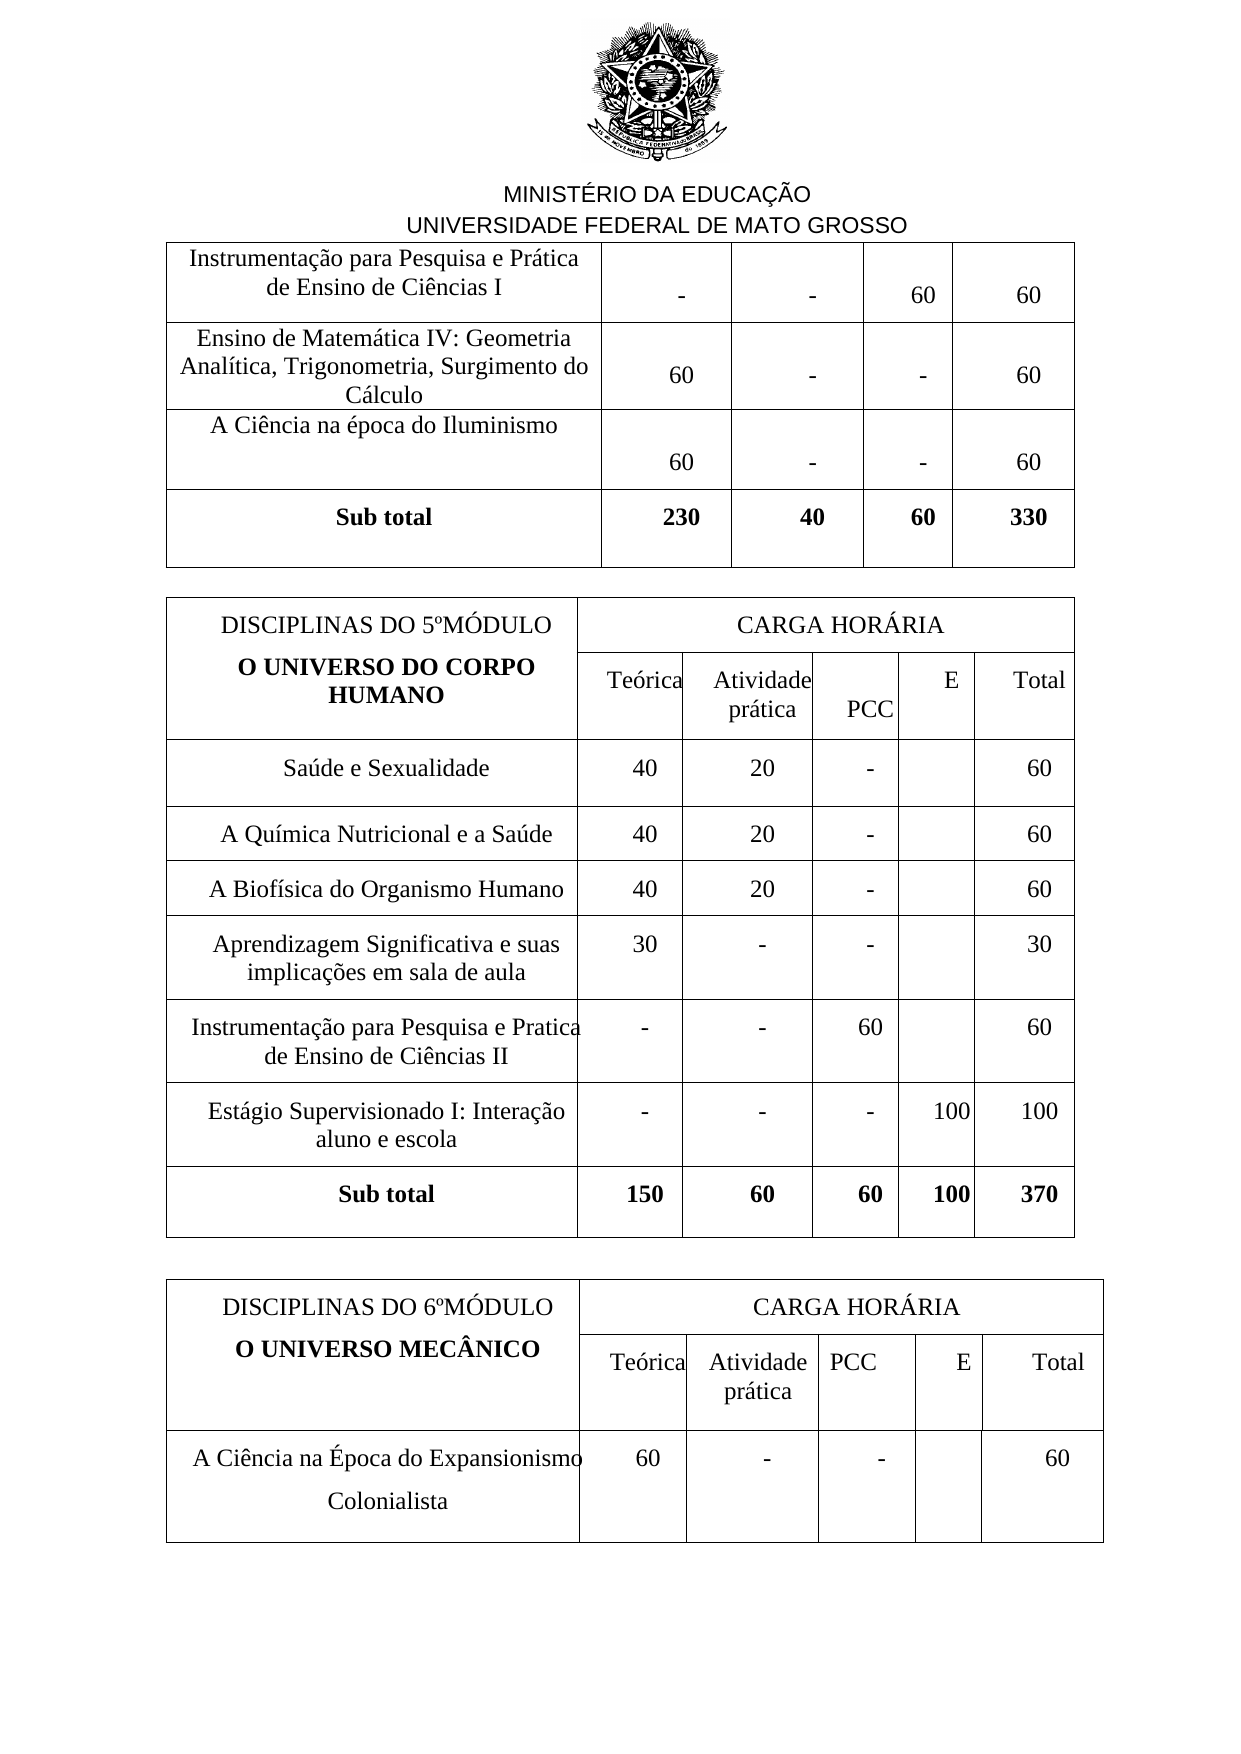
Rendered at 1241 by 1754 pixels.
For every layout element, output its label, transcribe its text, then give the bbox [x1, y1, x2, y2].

table_cell Saúde e Sexualidade [167, 740, 577, 806]
table_cell - [602, 243, 731, 322]
table_cell - [813, 807, 898, 860]
table_cell Sub total [167, 490, 601, 567]
table_cell Teórica [580, 1335, 686, 1430]
table_cell Ensino de Matemática IV: Geometria Analítica, Trigonometria, Surgimento do Cálculo [167, 323, 601, 409]
table_cell 60 [953, 243, 1074, 322]
table_cell 20 [683, 861, 812, 915]
table_cell 100 [899, 1167, 974, 1237]
table_cell - [732, 410, 863, 489]
table_cell 60 [982, 1431, 1103, 1542]
table_cell Instrumentação para Pesquisa e Pratica de Ensino de Ciências II [167, 1000, 577, 1082]
table_cell A Ciência na Época do Expansionismo Colonialista [167, 1431, 579, 1542]
table_cell 30 [975, 916, 1074, 999]
table_cell Instrumentação para Pesquisa e Prática de Ensino de Ciências I [167, 243, 601, 322]
table_cell 60 [602, 323, 731, 409]
table_cell - [819, 1431, 915, 1542]
table_cell 60 [864, 490, 952, 567]
table_cell - [683, 1083, 812, 1166]
table_cell 150 [578, 1167, 682, 1237]
table_cell [899, 807, 974, 860]
table_cell 60 [975, 740, 1074, 806]
table_cell 60 [864, 243, 952, 322]
table_cell - [813, 916, 898, 999]
table_cell E [899, 653, 974, 739]
table_cell Atividade prática [687, 1335, 818, 1430]
table_cell 230 [602, 490, 731, 567]
picture [581, 18, 731, 163]
table_cell 60 [975, 861, 1074, 915]
table_cell - [683, 1000, 812, 1082]
table_cell - [813, 1083, 898, 1166]
table_cell E [916, 1335, 982, 1430]
table_cell - [683, 916, 812, 999]
table_cell 60 [953, 323, 1074, 409]
table_cell [916, 1431, 981, 1542]
table_cell Atividade prática [683, 653, 812, 739]
table_cell 60 [975, 807, 1074, 860]
table_cell - [687, 1431, 818, 1542]
table_cell A Ciência na época do Iluminismo [167, 410, 601, 489]
table_cell A Biofísica do Organismo Humano [167, 861, 577, 915]
table_cell 30 [578, 916, 682, 999]
table_cell Teórica [578, 653, 682, 739]
table_cell 40 [732, 490, 863, 567]
table_cell - [864, 410, 952, 489]
table_cell [899, 740, 974, 806]
table_cell A Química Nutricional e a Saúde [167, 807, 577, 860]
table_cell - [578, 1083, 682, 1166]
table_header CARGA HORÁRIA [578, 598, 1074, 652]
table_cell 60 [813, 1000, 898, 1082]
table_cell - [813, 861, 898, 915]
table_cell [899, 1000, 974, 1082]
table_cell Aprendizagem Significativa e suas implicações em sala de aula [167, 916, 577, 999]
table_cell - [732, 243, 863, 322]
table_cell [899, 861, 974, 915]
table_cell 330 [953, 490, 1074, 567]
table_cell 60 [683, 1167, 812, 1237]
table_cell Total [975, 653, 1074, 739]
table_cell Total [983, 1335, 1103, 1430]
table_cell [899, 916, 974, 999]
table_cell Sub total [167, 1167, 577, 1237]
table_cell Estágio Supervisionado I: Interação aluno e escola [167, 1083, 577, 1166]
table_header DISCIPLINAS DO 5ºMÓDULO O Universo do Corpo Humano [167, 598, 577, 739]
table_cell 60 [602, 410, 731, 489]
table_cell - [578, 1000, 682, 1082]
table_cell PCC [813, 653, 898, 739]
table_cell 40 [578, 740, 682, 806]
table_cell - [732, 323, 863, 409]
table_cell 60 [953, 410, 1074, 489]
table_cell 40 [578, 807, 682, 860]
table_cell - [864, 323, 952, 409]
table_cell 20 [683, 740, 812, 806]
table_cell 60 [813, 1167, 898, 1237]
table_cell 100 [899, 1083, 974, 1166]
table_cell 20 [683, 807, 812, 860]
table_cell 60 [580, 1431, 686, 1542]
table_cell - [813, 740, 898, 806]
table_header DISCIPLINAS DO 6ºMÓDULO O Universo Mecânico [167, 1280, 579, 1430]
table_cell 40 [578, 861, 682, 915]
table_cell 100 [975, 1083, 1074, 1166]
table_cell 370 [975, 1167, 1074, 1237]
table_cell PCC [819, 1335, 915, 1430]
table_header CARGA HORÁRIA [580, 1280, 1103, 1334]
table_cell 60 [975, 1000, 1074, 1082]
